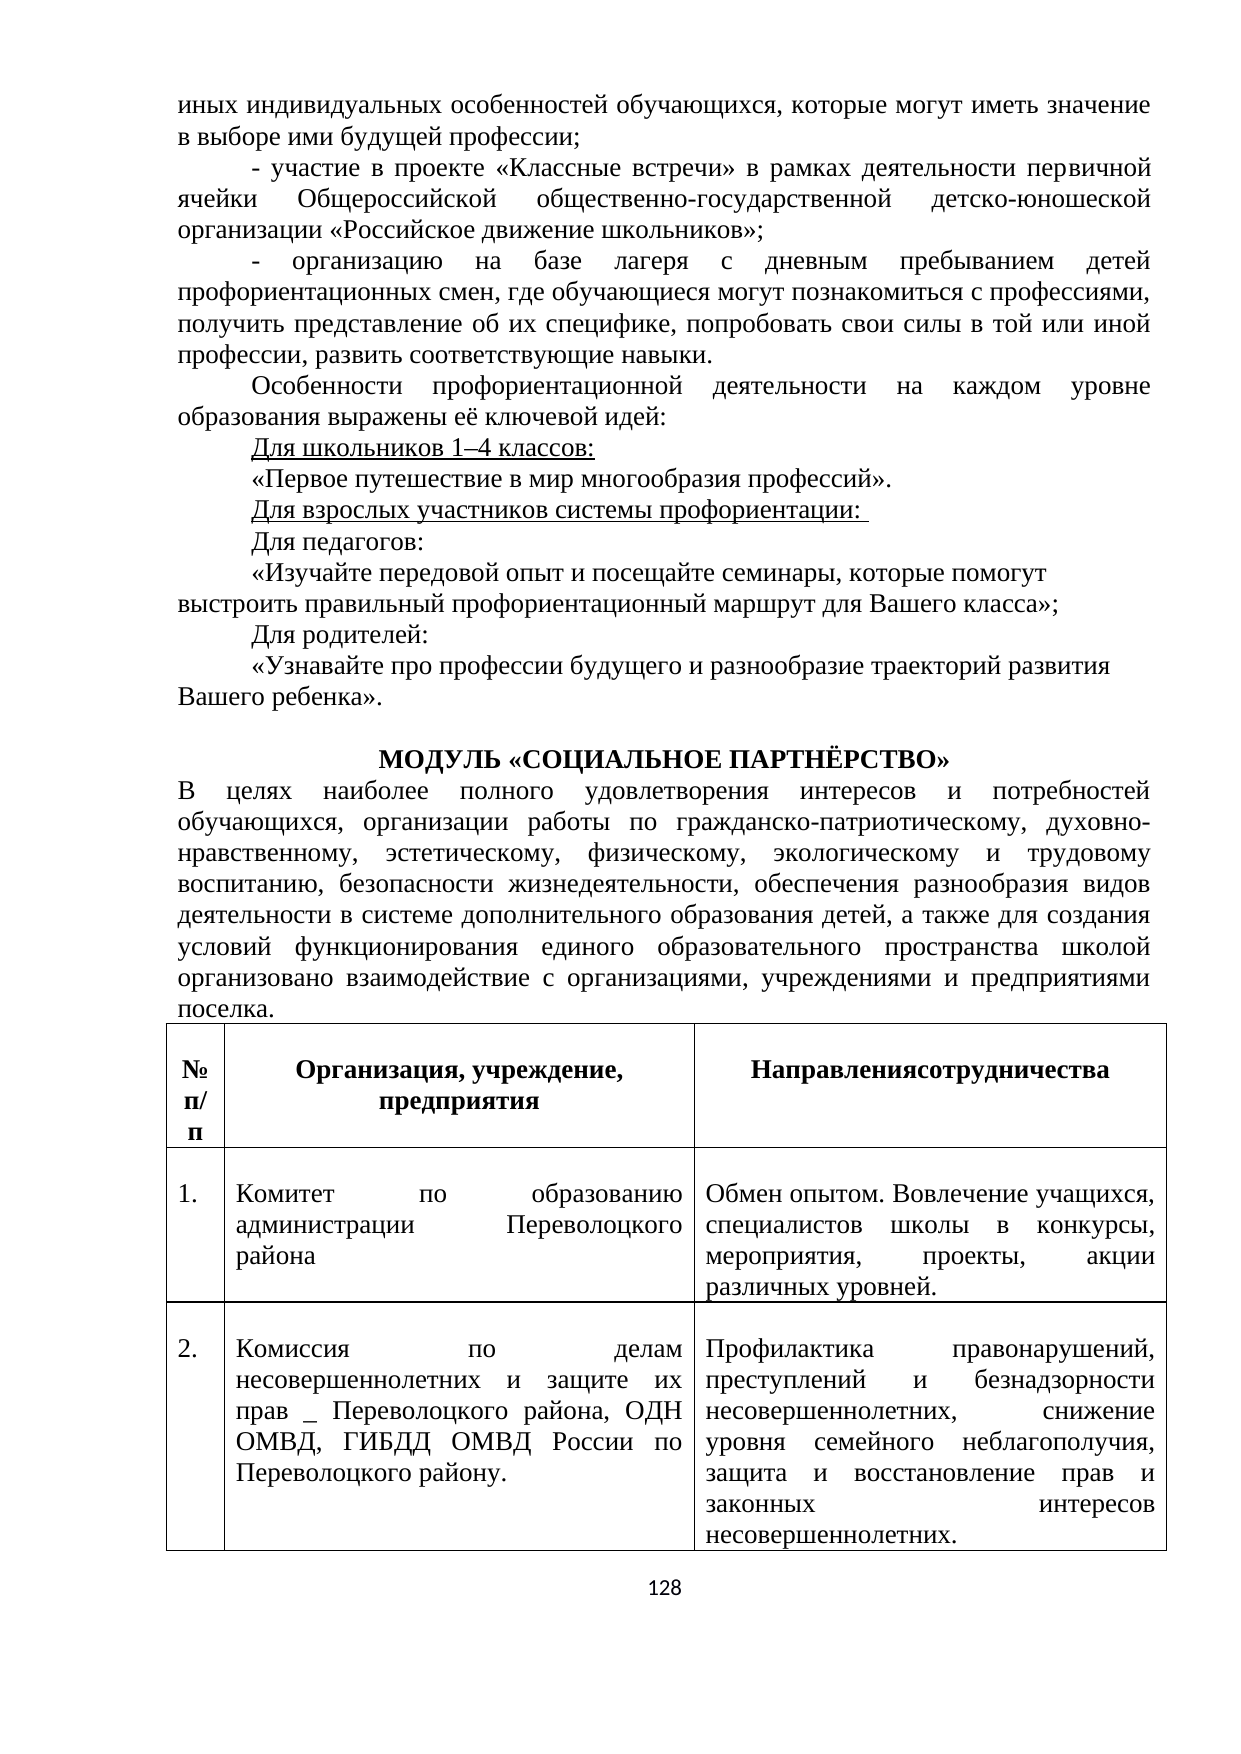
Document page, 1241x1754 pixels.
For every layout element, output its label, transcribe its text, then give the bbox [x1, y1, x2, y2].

text Особенности профориентационной деятельности на каждом уровне образования выражены её ключевой идей: [177, 369, 1152, 431]
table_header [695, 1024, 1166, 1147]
text Для школьников 1–4 классов: [177, 431, 1152, 462]
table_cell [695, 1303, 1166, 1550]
text МОДУЛЬ «СОЦИАЛЬНОЕ ПАРТНЁРСТВО» [177, 743, 1152, 774]
text Для педагогов: [177, 525, 1152, 556]
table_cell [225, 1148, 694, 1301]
text «Первое путешествие в мир многообразия профессий». [177, 462, 1152, 493]
text Для родителей: [177, 618, 1152, 649]
text Для взрослых участников системы профориентации: [177, 493, 1152, 525]
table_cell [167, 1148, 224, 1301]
text «Узнавайте про профессии будущего и разнообразие траекторий развития Вашего ребенка». [177, 649, 1152, 712]
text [177, 89, 1152, 151]
text «Изучайте передовой опыт и посещайте семинары, которые помогут выстроить правильный профориентационный маршрут для Вашего класса»; [177, 556, 1152, 618]
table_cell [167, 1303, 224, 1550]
text - организацию на базе лагеря с дневным пребыванием детей профориентационных смен, где обучающиеся могут познакомиться с профессиями, получить представление об их специфике, попробовать свои силы в той или иной профессии, развить соответствующие навыки. [177, 244, 1152, 369]
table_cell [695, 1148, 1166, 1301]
text В целях наиболее полного удовлетворения интересов и потребностей обучающихся, организации работы по гражданско-патриотическому, духовно-нравственному, эстетическому, физическому, экологическому и трудовому воспитанию, безопасности жизнедеятельности, обеспечения разнообразия видов деятельности в системе дополнительного образования детей, а также для создания условий функционирования единого образовательного пространства школой организовано взаимодействие с организациями, учреждениями и предприятиями поселка. [177, 774, 1152, 1023]
text - участие в проекте «Классные встречи» в рамках деятельности первичной ячейки Общероссийской общественно-государственной детско-юношеской организации «Российское движение школьников»; [177, 151, 1152, 244]
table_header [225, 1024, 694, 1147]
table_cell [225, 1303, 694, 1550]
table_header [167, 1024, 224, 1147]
